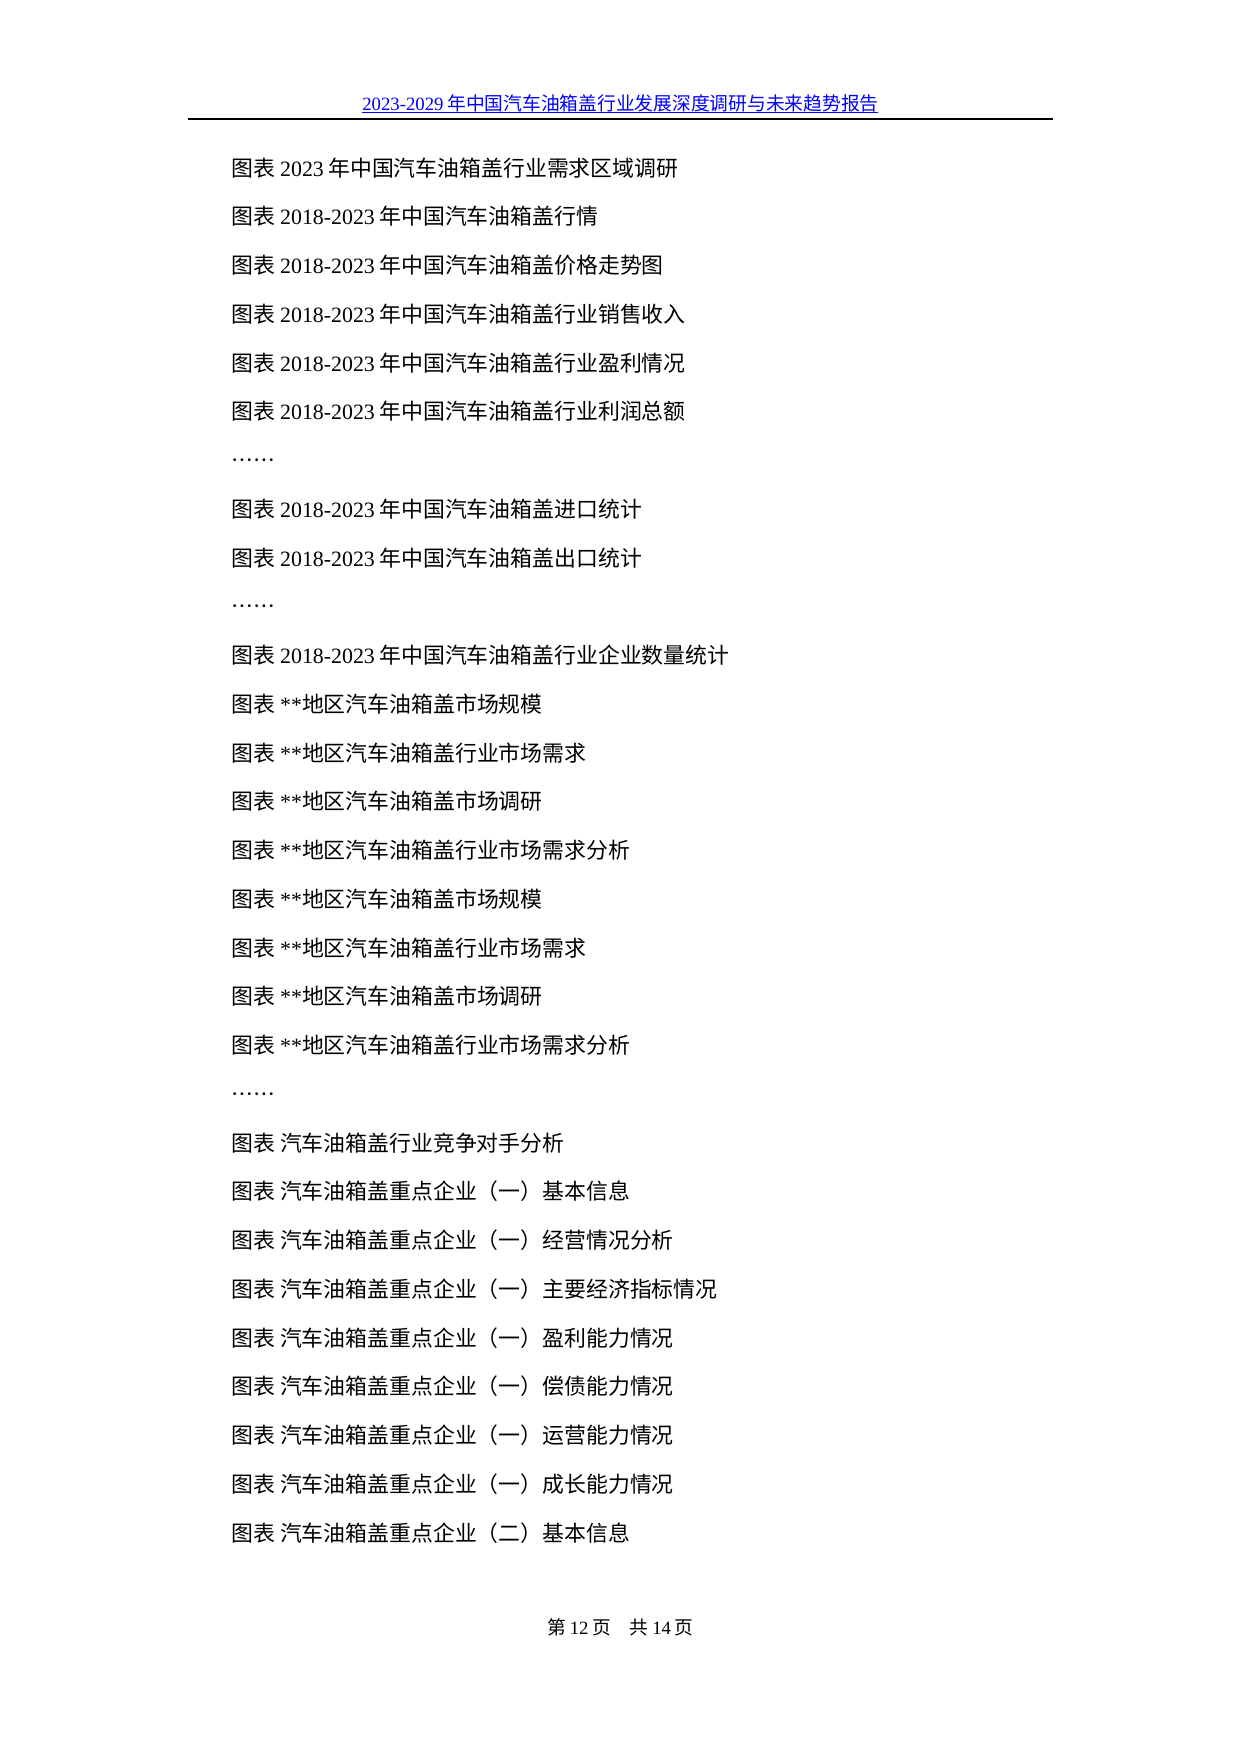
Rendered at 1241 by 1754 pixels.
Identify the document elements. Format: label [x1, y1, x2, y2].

text [187, 150, 1053, 1548]
